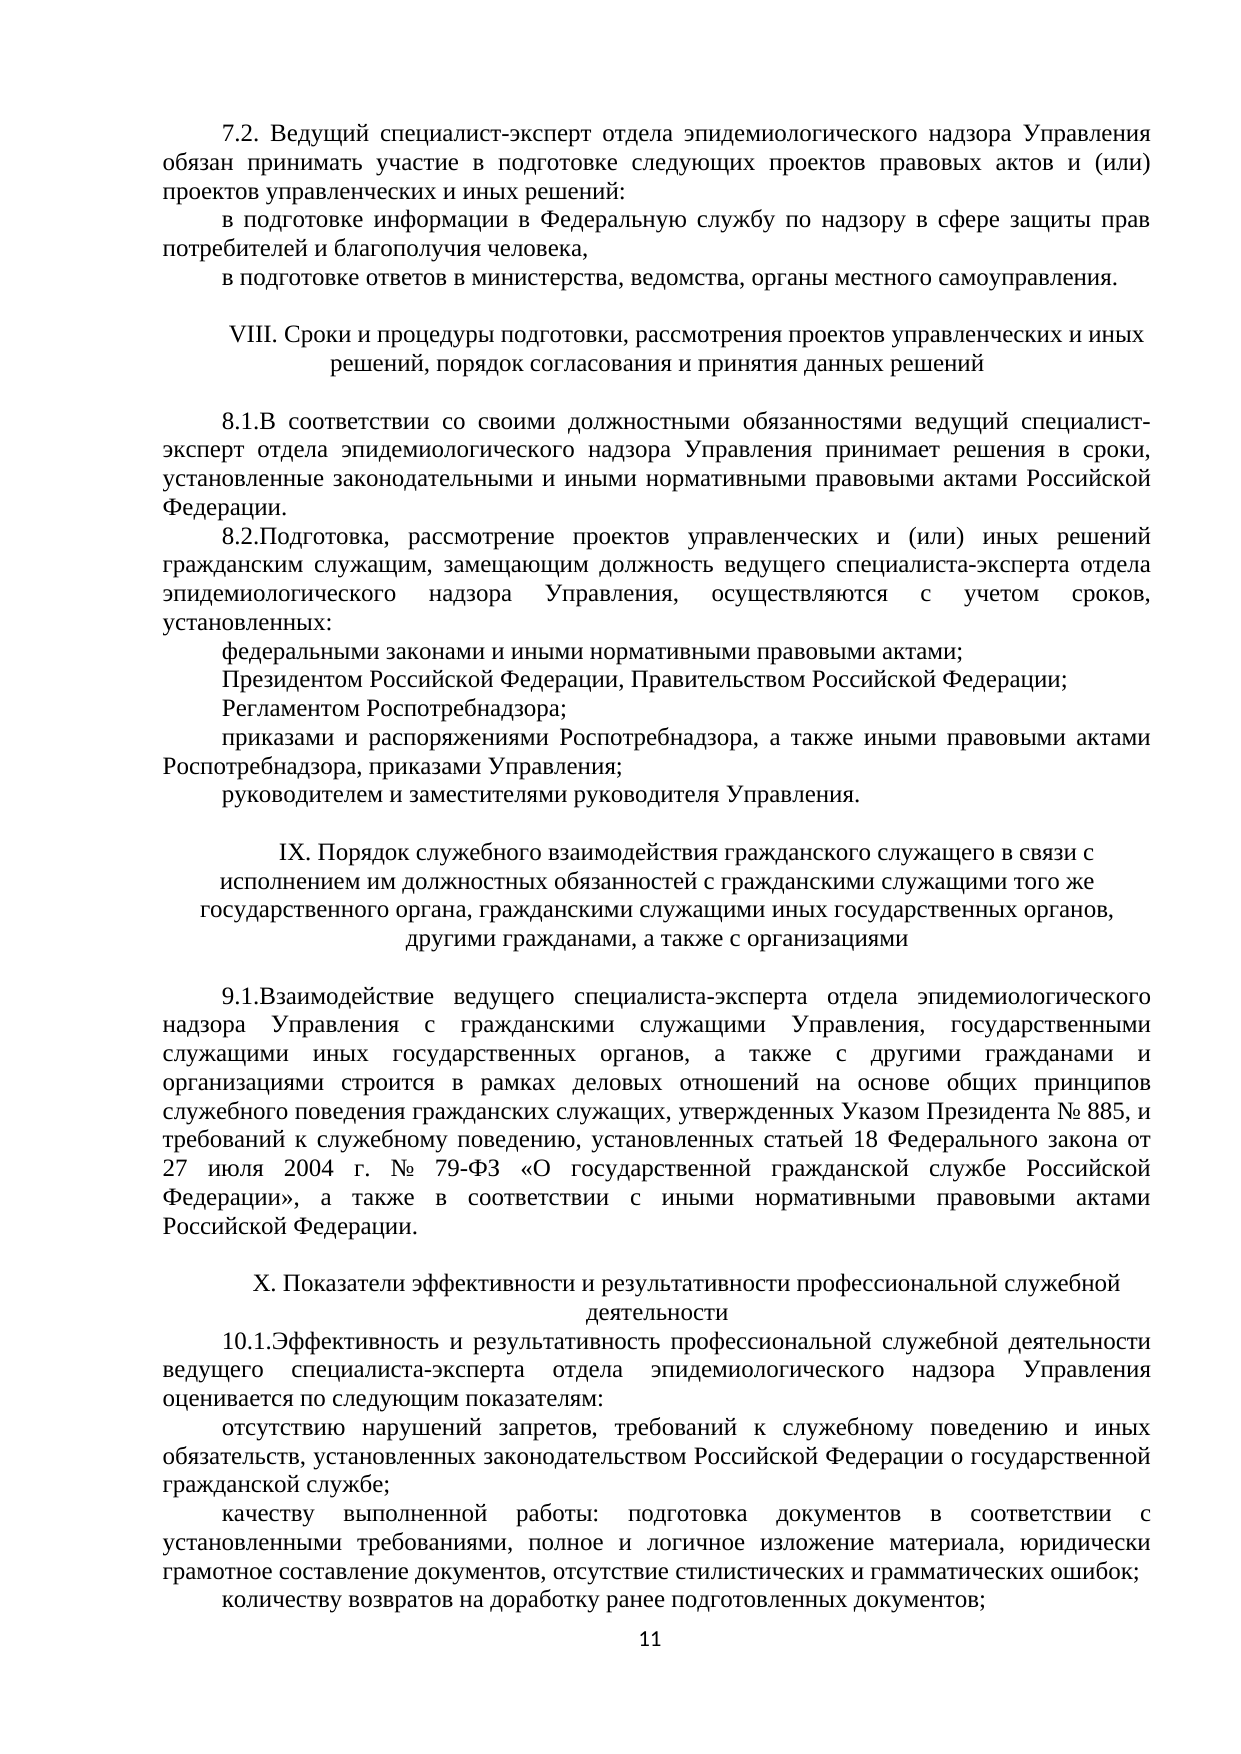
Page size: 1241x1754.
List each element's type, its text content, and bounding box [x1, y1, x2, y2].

text 9.1.Взаимодействие ведущего специалиста-эксперта отдела эпидемиологического надзора Управления с гражданскими служащими Управления, государственными служащими иных государственных органов, а также с другими гражданами и организациями строится в рамках деловых отношений на основе общих принципов служебного поведения гражданских служащих, утвержденных Указом Президента № 885, и требований к служебному поведению, установленных статьей 18 Федерального закона от 27 июля 2004 г. № 79-ФЗ «О государственной гражданской службе Российской Федерации», а также в соответствии с иными нормативными правовыми актами Российской Федерации. [162, 981, 1152, 1239]
text Президентом Российской Федерации, Правительством Российской Федерации; [162, 664, 1152, 693]
text 10.1.Эффективность и результативность профессиональной служебной деятельности ведущего специалиста-эксперта отдела эпидемиологического надзора Управления оценивается по следующим показателям: [162, 1326, 1152, 1412]
text Регламентом Роспотребнадзора; [162, 693, 1152, 722]
text 8.1.В соответствии со своими должностными обязанностями ведущий специалист-эксперт отдела эпидемиологического надзора Управления принимает решения в сроки, установленные законодательными и иными нормативными правовыми актами Российской Федерации. [162, 406, 1152, 521]
text X. Показатели эффективности и результативности профессиональной служебной деятельности [162, 1268, 1152, 1326]
text приказами и распоряжениями Роспотребнадзора, а также иными правовыми актами Роспотребнадзора, приказами Управления; [162, 722, 1152, 779]
text в подготовке ответов в министерства, ведомства, органы местного самоуправления. [162, 262, 1152, 291]
text количеству возвратов на доработку ранее подготовленных документов; [162, 1584, 1152, 1613]
text федеральными законами и иными нормативными правовыми актами; [162, 636, 1152, 664]
text IX. Порядок служебного взаимодействия гражданского служащего в связи с исполнением им должностных обязанностей с гражданскими служащими того же государственного органа, гражданскими служащими иных государственных органов, другими гражданами, а также с организациями [162, 837, 1152, 952]
text 7.2. Ведущий специалист-эксперт отдела эпидемиологического надзора Управления обязан принимать участие в подготовке следующих проектов правовых актов и (или) проектов управленческих и иных решений: [162, 118, 1152, 204]
text в подготовке информации в Федеральную службу по надзору в сфере защиты прав потребителей и благополучия человека, [162, 204, 1152, 262]
text VIII. Сроки и процедуры подготовки, рассмотрения проектов управленческих и иных решений, порядок согласования и принятия данных решений [162, 319, 1152, 377]
text 8.2.Подготовка, рассмотрение проектов управленческих и (или) иных решений гражданским служащим, замещающим должность ведущего специалиста-эксперта отдела эпидемиологического надзора Управления, осуществляются с учетом сроков, установленных: [162, 521, 1152, 636]
text качеству выполненной работы: подготовка документов в соответствии с установленными требованиями, полное и логичное изложение материала, юридически грамотное составление документов, отсутствие стилистических и грамматических ошибок; [162, 1498, 1152, 1584]
text руководителем и заместителями руководителя Управления. [162, 779, 1152, 808]
text отсутствию нарушений запретов, требований к служебному поведению и иных обязательств, установленных законодательством Российской Федерации о государственной гражданской службе; [162, 1412, 1152, 1498]
